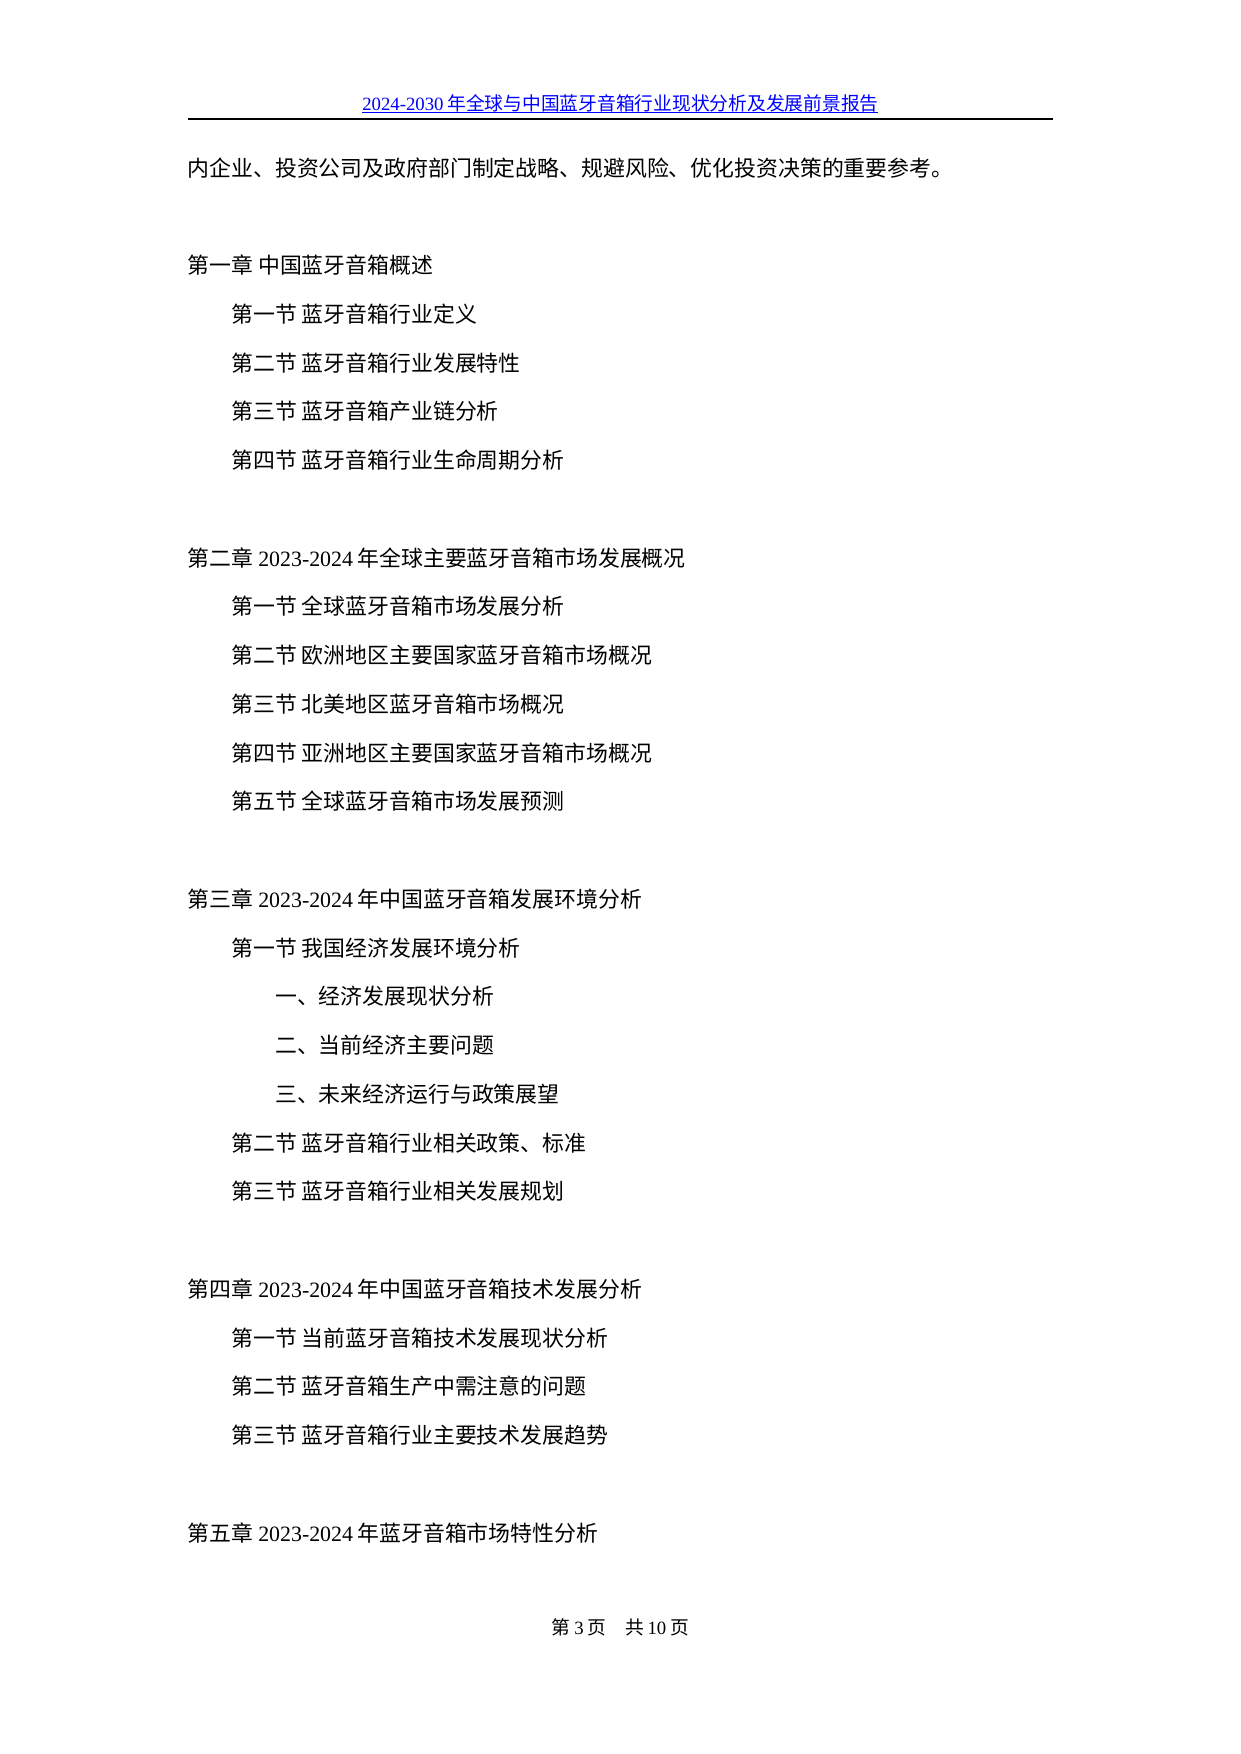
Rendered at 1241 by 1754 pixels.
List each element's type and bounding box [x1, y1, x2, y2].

text [187, 150, 1053, 1548]
